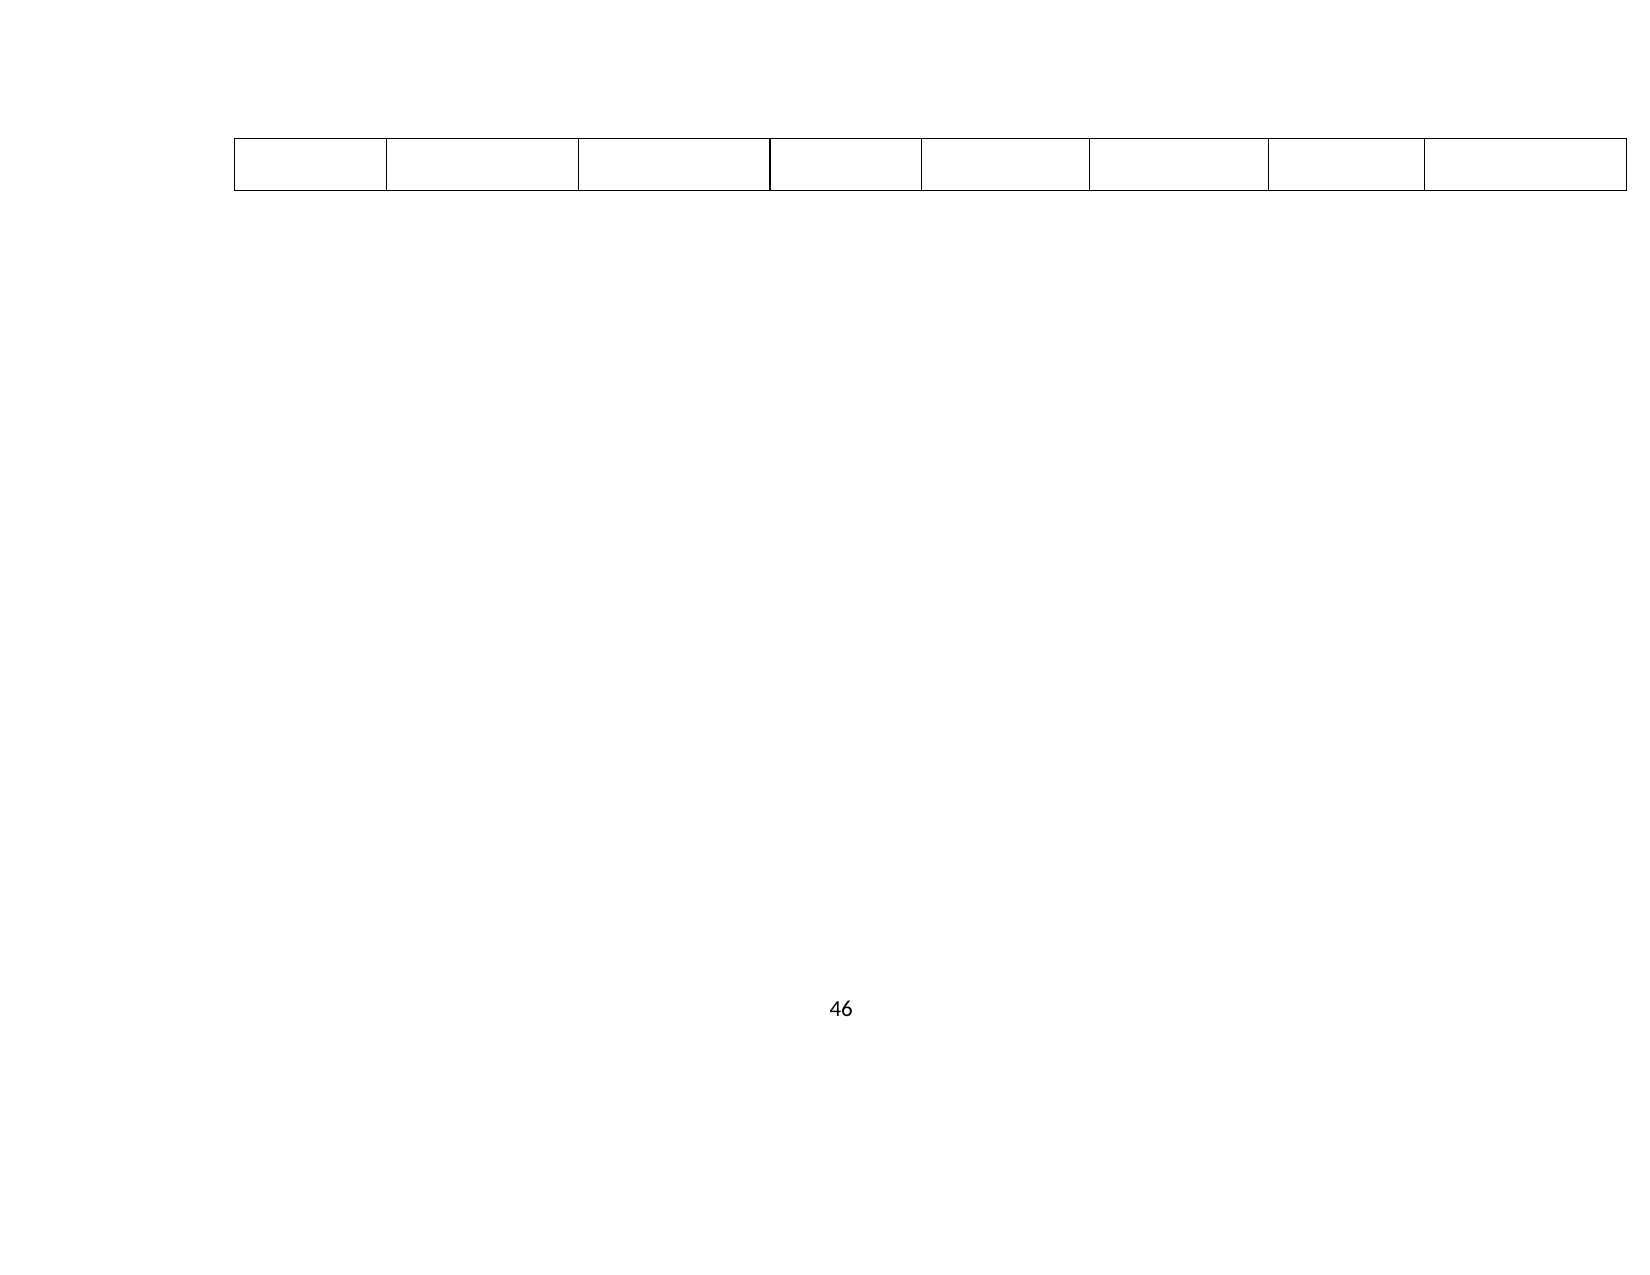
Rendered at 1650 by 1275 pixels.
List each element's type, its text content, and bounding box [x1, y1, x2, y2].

table_cell [771, 139, 921, 190]
table_cell [1425, 139, 1626, 190]
table_cell [1090, 139, 1268, 190]
table_cell Total [235, 139, 386, 190]
table_cell [922, 139, 1089, 190]
table_cell [579, 139, 769, 190]
table_cell [387, 139, 578, 190]
table_cell [1269, 139, 1424, 190]
